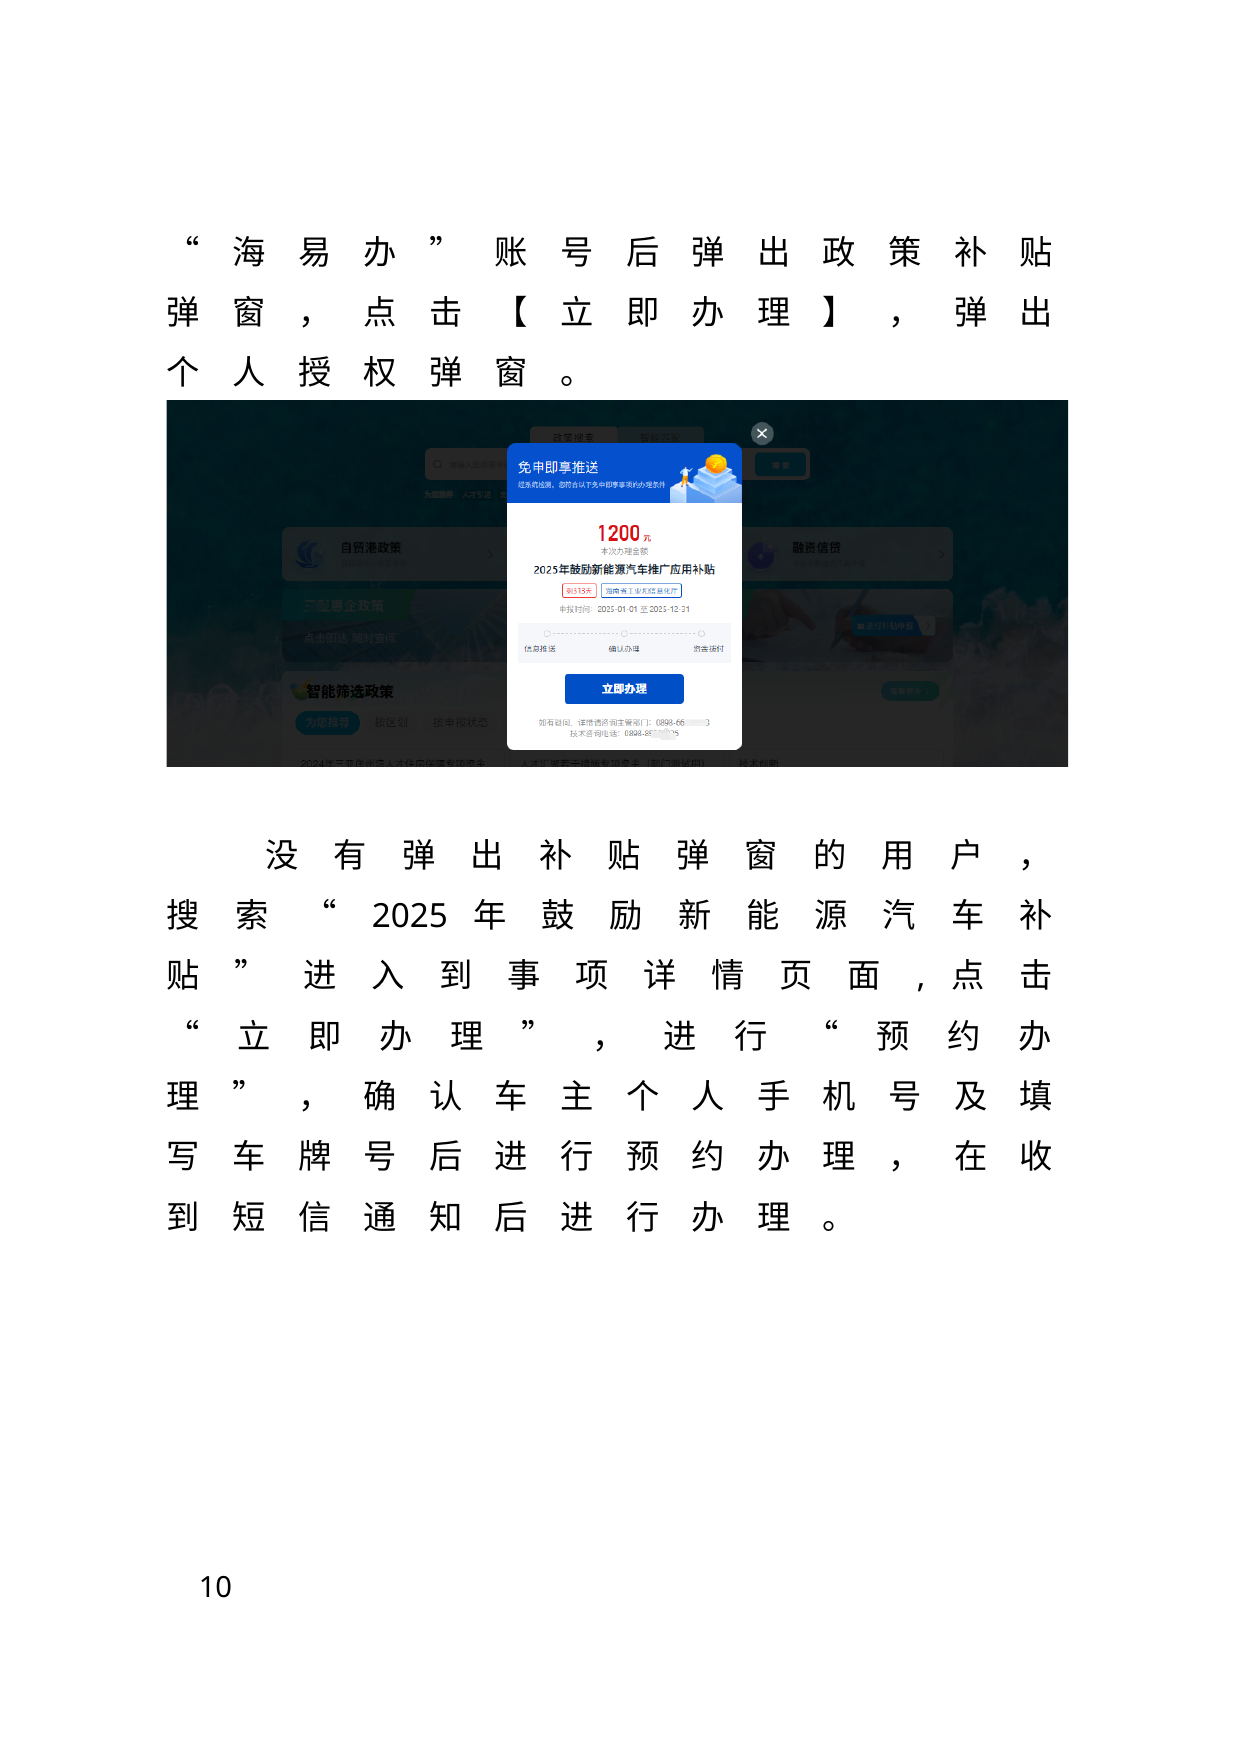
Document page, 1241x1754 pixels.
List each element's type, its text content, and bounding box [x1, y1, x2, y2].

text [167, 219, 1085, 400]
text 没有弹出补贴弹窗的用户，搜索“2025年鼓励新能源汽车补贴”进入到事项详情页面,点击“立即办理”，进行“预约办理”，确认车主个人手机号及填写车牌号后进行预约办理，在收到短信通知后进行办理。 [167, 822, 1085, 1245]
picture [166, 400, 1069, 767]
